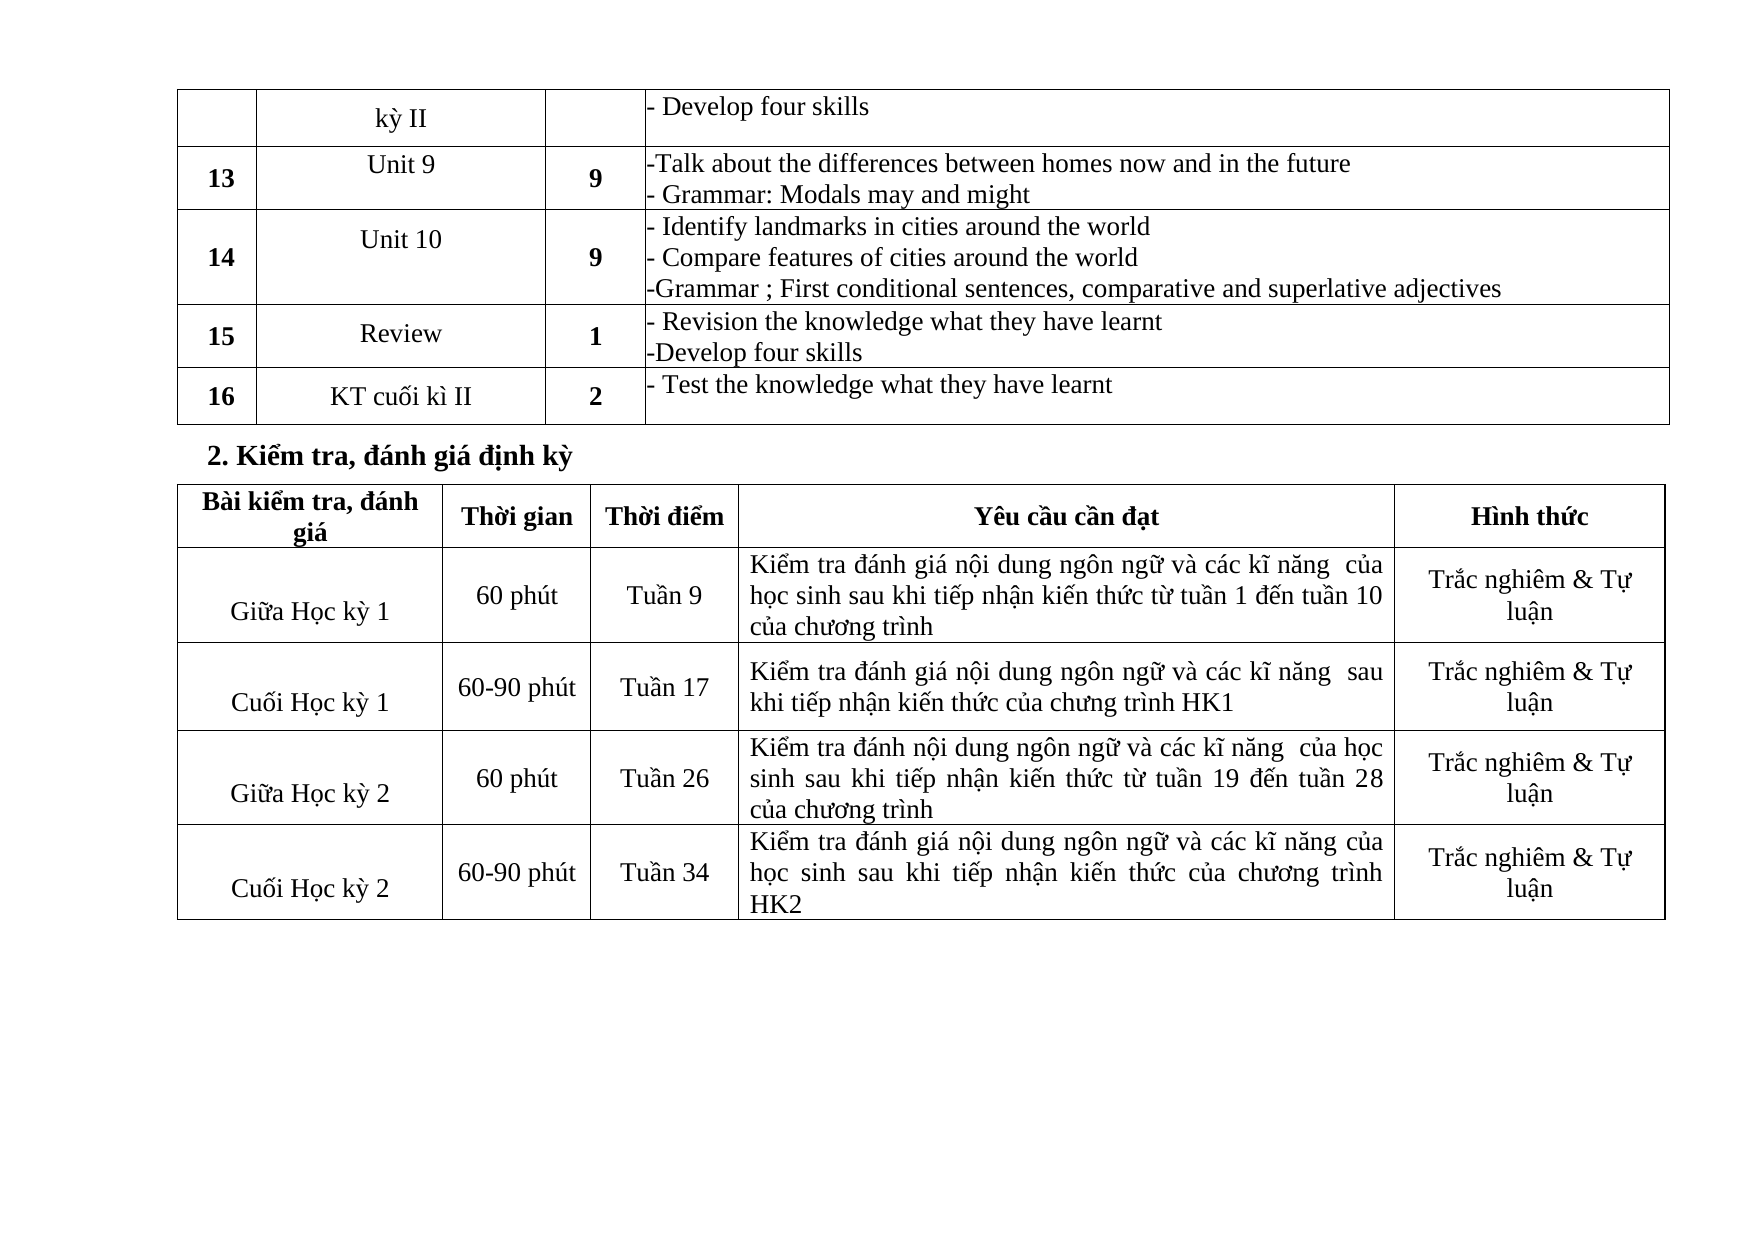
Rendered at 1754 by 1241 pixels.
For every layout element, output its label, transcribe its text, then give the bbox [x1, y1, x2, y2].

table_cell 16 [178, 368, 256, 424]
table_cell 14 [178, 210, 256, 304]
table_cell KT cuối kì II [257, 368, 545, 424]
table_cell Kiểm tra đánh giá nội dung ngôn ngữ và các kĩ năng của học sinh sau khi tiếp nhận kiến thức của chương trình HK2 [739, 825, 1394, 919]
table_cell 60 phút [443, 731, 590, 824]
table_cell Unit 10 [257, 210, 545, 304]
table_header Hình thức [1395, 485, 1664, 547]
table_cell Review [257, 305, 545, 367]
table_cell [257, 90, 545, 146]
table_cell Trắc nghiêm & Tự luận [1395, 731, 1664, 824]
table_cell 12 [178, 90, 256, 146]
table_cell Kiểm tra đánh giá nội dung ngôn ngữ và các kĩ năng của học sinh sau khi tiếp nhận kiến thức từ tuần 1 đến tuần 10 của chương trình [739, 548, 1394, 642]
table_cell Tuần 34 [591, 825, 738, 919]
table_cell Kiểm tra đánh giá nội dung ngôn ngữ và các kĩ năng sau khi tiếp nhận kiến thức của chưng trình HK1 [739, 643, 1394, 730]
table_header Yêu cầu cần đạt [739, 485, 1394, 547]
table_cell Cuối Học kỳ 1 [178, 643, 442, 730]
table_cell 9 [546, 210, 645, 304]
table_cell Trắc nghiêm & Tự luận [1395, 548, 1664, 642]
table_cell 13 [178, 147, 256, 209]
table_cell 1 [546, 305, 645, 367]
table_header Bài kiểm tra, đánh giá [178, 485, 442, 547]
table_cell 9 [546, 147, 645, 209]
table_cell Trắc nghiêm & Tự luận [1395, 825, 1664, 919]
table_cell Tuần 17 [591, 643, 738, 730]
text 2. Kiểm tra, đánh giá định kỳ [207, 438, 1665, 471]
table_cell 60-90 phút [443, 825, 590, 919]
table_cell -Talk about the differences between homes now and in the future - Grammar: Modals may and might [646, 147, 1669, 209]
table_cell - Test the knowledge what they have learnt [646, 368, 1669, 424]
table_cell - Revision the knowledge what they have learnt -Develop four skills [646, 305, 1669, 367]
table_cell Trắc nghiêm & Tự luận [1395, 643, 1664, 730]
table_cell Cuối Học kỳ 2 [178, 825, 442, 919]
table_cell Tuần 9 [591, 548, 738, 642]
table_cell 15 [178, 305, 256, 367]
table_cell Giữa Học kỳ 1 [178, 548, 442, 642]
table_cell 3 [546, 90, 645, 146]
table_cell Unit 9 [257, 147, 545, 209]
table_cell Tuần 26 [591, 731, 738, 824]
table_cell - Identify landmarks in cities around the world - Compare features of cities around the world -Grammar ; First conditional sentences, comparative and superlative adjectives [646, 210, 1669, 304]
table_cell 60 phút [443, 548, 590, 642]
table_header Thời điểm [591, 485, 738, 547]
table_cell Giữa Học kỳ 2 [178, 731, 442, 824]
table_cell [646, 90, 1669, 146]
table_cell Kiểm tra đánh nội dung ngôn ngữ và các kĩ năng của học sinh sau khi tiếp nhận kiến thức từ tuần 19 đến tuần 28 của chương trình [739, 731, 1394, 824]
table_cell 60-90 phút [443, 643, 590, 730]
table_header Thời gian [443, 485, 590, 547]
table_cell 2 [546, 368, 645, 424]
